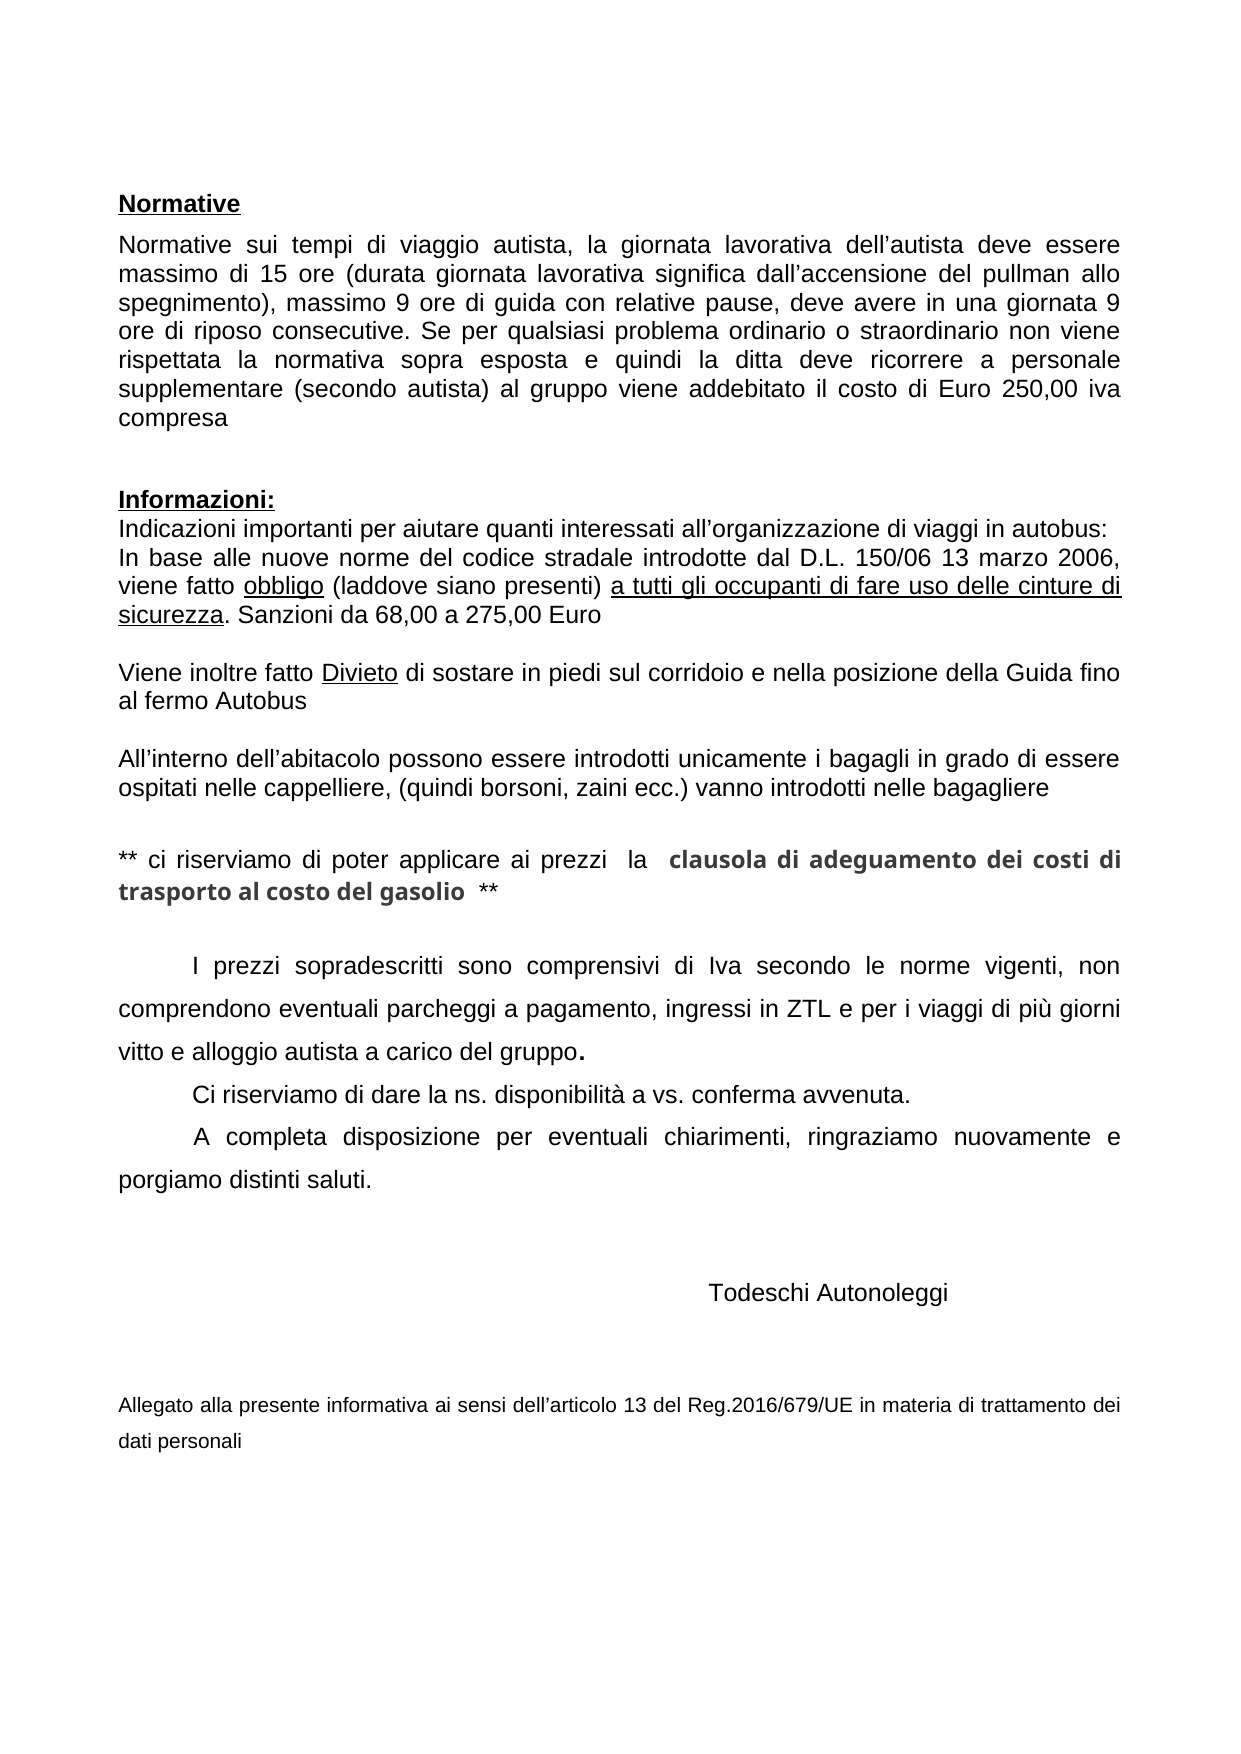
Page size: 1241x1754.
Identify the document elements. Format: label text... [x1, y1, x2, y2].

text Normative [118, 189, 1122, 218]
text Indicazioni importanti per aiutare quanti interessati all’organizzazione di viaggi in autobus: [118, 514, 1122, 543]
text I prezzi sopradescritti sono comprensivi di Iva secondo le norme vigenti, non comprendono eventuali parcheggi a pagamento, ingressi in ZTL e per i viaggi di più giorni vitto e alloggio autista a carico del gruppo. [118, 951, 1122, 1066]
text Ci riserviamo di dare la ns. disponibilità a vs. conferma avvenuta. [118, 1080, 1122, 1109]
text All’interno dell’abitacolo possono essere introdotti unicamente i bagagli in grado di essere ospitati nelle cappelliere, (quindi borsoni, zaini ecc.) vanno introdotti nelle bagagliere [118, 744, 1122, 801]
text Todeschi Autonoleggi [634, 1278, 1122, 1307]
text In base alle nuove norme del codice stradale introdotte dal D.L. 150/06 13 marzo 2006, viene fatto obbligo (laddove siano presenti) a tutti gli occupanti di fare uso delle cinture di sicurezza. Sanzioni da 275,00 Euro [118, 543, 1122, 629]
text Informazioni: [118, 485, 1122, 514]
text ** ci riserviamo di poter applicare ai prezzi la clausola di adeguamento dei costi di trasporto al costo del gasolio ** [118, 843, 1122, 908]
text Normative sui tempi di viaggio autista, la giornata lavorativa dell’autista deve essere massimo di 15 ore (durata giornata lavorativa significa dall’accensione del pullman allo spegnimento), massimo 9 ore di guida con relative pause, deve avere in una giornata 9 ore di riposo consecutive. Se per qualsiasi problema ordinario o straordinario non viene rispettata la normativa sopra esposta e quindi la ditta deve ricorrere a personale supplementare (secondo autista) al gruppo viene addebitato il costo di Euro 250,00 iva compresa [118, 230, 1122, 431]
text A completa disposizione per eventuali chiarimenti, ringraziamo nuovamente e porgiamo distinti saluti. [118, 1122, 1122, 1193]
text Viene inoltre fatto Divieto di sostare in piedi sul corridoio e nella posizione della Guida fino al fermo Autobus [118, 658, 1122, 715]
text Allegato alla presente informativa ai sensi dell’articolo 13 del Reg.2016/679/UE in materia di trattamento dei dati personali [118, 1393, 1122, 1453]
